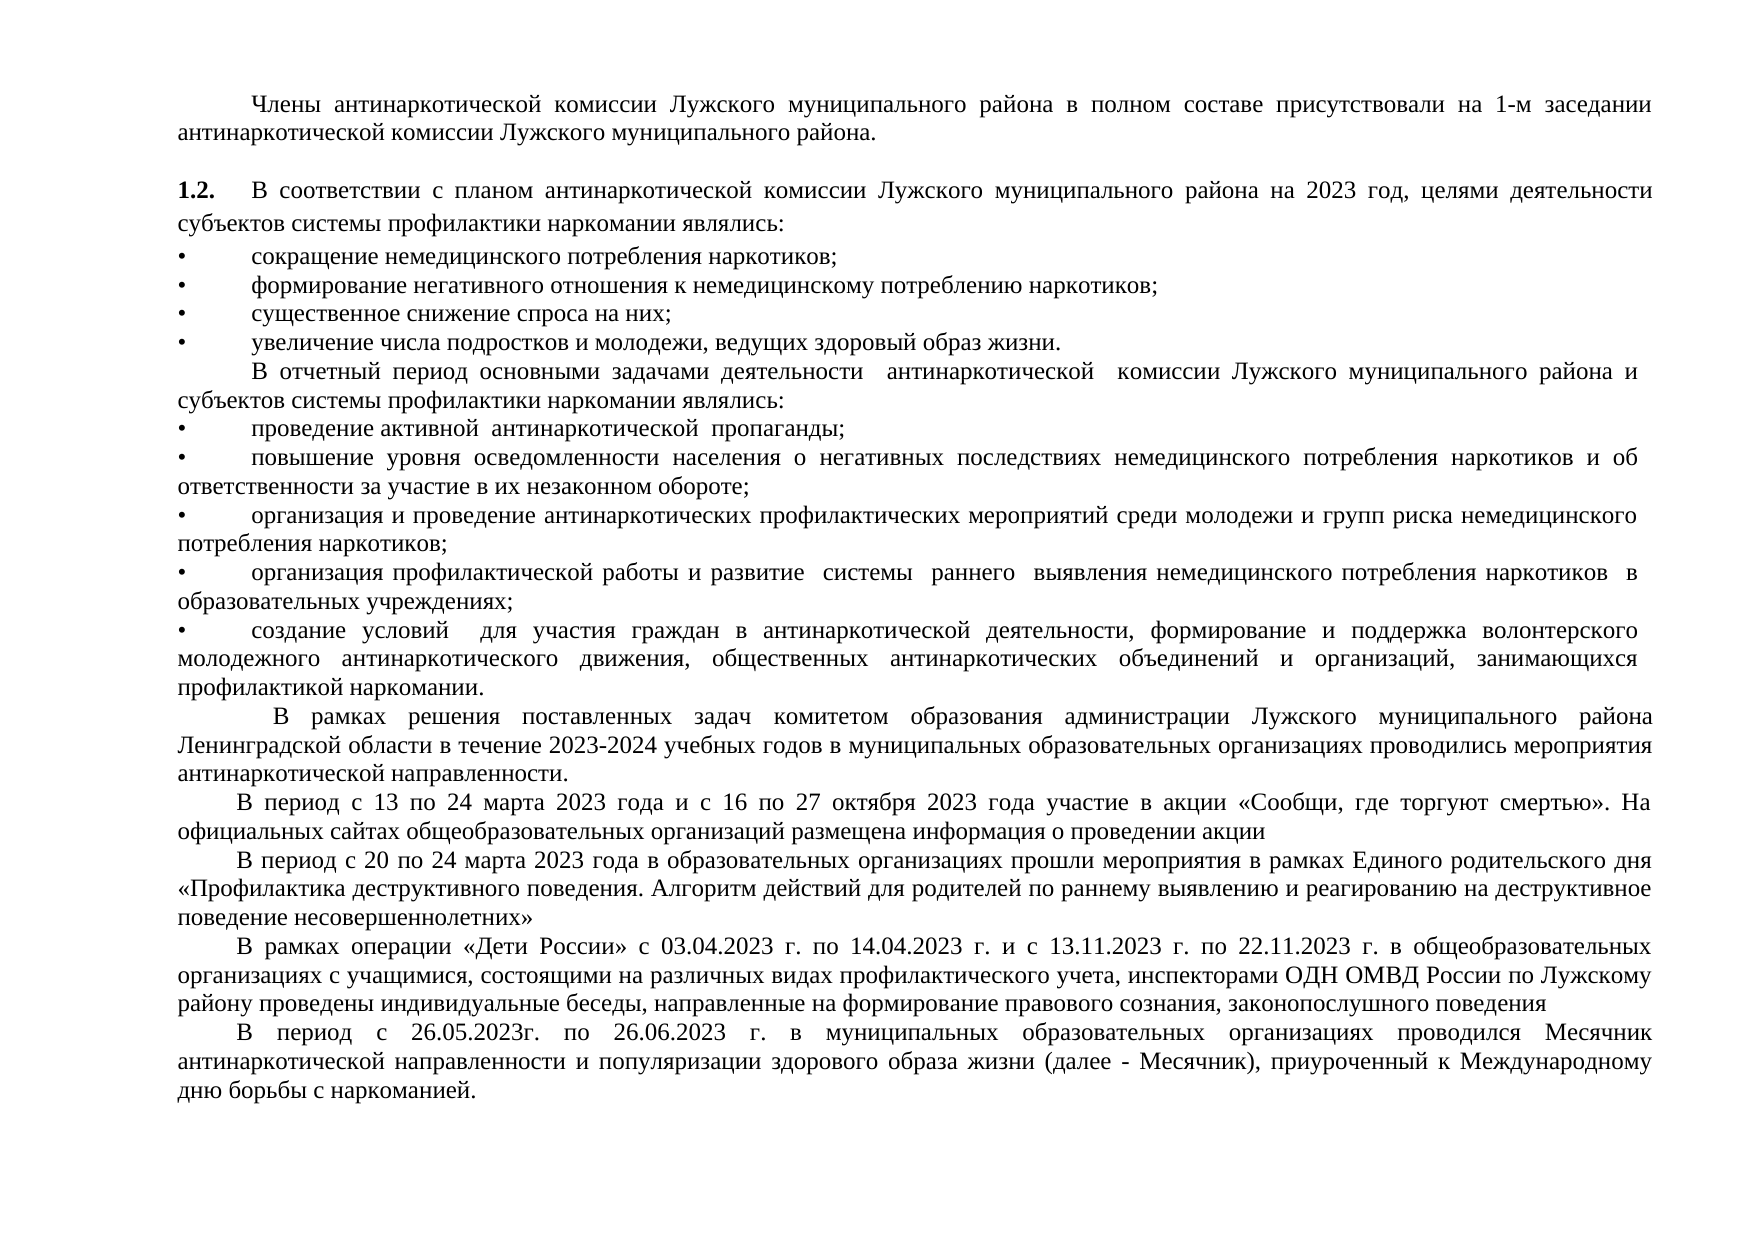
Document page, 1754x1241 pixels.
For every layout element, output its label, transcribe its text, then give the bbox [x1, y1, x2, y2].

text В период с 13 по 24 марта 2023 года и с 16 по 27 октября 2023 года участие в акции «Сообщи, где торгуют смертью». На официальных сайтах общеобразовательных организаций размещена информация о проведении акции [177, 787, 1654, 845]
text В рамках операции «Дети России» с 03.04.2023 г. по 14.04.2023 г. и с 13.11.2023 г. по 22.11.2023 г. в общеобразовательных организациях с учащимися, состоящими на различных видах профилактического учета, инспекторами ОДН ОМВД России по Лужскому району проведены индивидуальные беседы, направленные на формирование правового сознания, законопослушного поведения [177, 931, 1654, 1017]
text • существенное снижение спроса на них; [177, 298, 1639, 327]
text • организация профилактической работы и развитие системы раннего выявления немедицинского потребления наркотиков в образовательных учреждениях; [177, 557, 1639, 615]
text • увеличение числа подростков и молодежи, ведущих здоровый образ жизни. [177, 327, 1639, 356]
text Члены антинаркотической комиссии Лужского муниципального района в полном составе присутствовали на 1-м заседании антинаркотической комиссии Лужского муниципального района. [177, 89, 1654, 146]
text В период с 20 по 24 марта 2023 года в образовательных организациях прошли мероприятия в рамках Единого родительского дня «Профилактика деструктивного поведения. Алгоритм действий для родителей по раннему выявлению и реагированию на деструктивное поведение несовершеннолетних» [177, 845, 1654, 931]
text • создание условий для участия граждан в антинаркотической деятельности, формирование и поддержка волонтерского молодежного антинаркотического движения, общественных антинаркотических объединений и организаций, занимающихся профилактикой наркомании. [177, 615, 1639, 701]
text В отчетный период основными задачами деятельности антинаркотической комиссии Лужского муниципального района и субъектов системы профилактики наркомании являлись: [177, 356, 1639, 413]
text В период с 26.05.2023г. по 26.06.2023 г. в муниципальных образовательных организациях проводился Месячник антинаркотической направленности и популяризации здорового образа жизни (далее - Месячник), приуроченный к Международному дню борьбы с наркоманией. [177, 1017, 1654, 1103]
text В рамках решения поставленных задач комитетом образования администрации Лужского муниципального района Ленинградской области в течение 2023-2024 учебных годов в муниципальных образовательных организациях проводились мероприятия антинаркотической направленности. [177, 701, 1654, 787]
text • сокращение немедицинского потребления наркотиков; [177, 241, 1639, 270]
text • организация и проведение антинаркотических профилактических мероприятий среди молодежи и групп риска немедицинского потребления наркотиков; [177, 500, 1639, 557]
text • формирование негативного отношения к немедицинскому потреблению наркотиков; [177, 270, 1639, 298]
list В соответствии с планом антинаркотической комиссии Лужского муниципального района на 2023 год, целями деятельности субъектов системы профилактики наркомании являлись: [177, 175, 1654, 237]
text • проведение активной антинаркотической пропаганды; [177, 413, 1639, 442]
text • повышение уровня осведомленности населения о негативных последствиях немедицинского потребления наркотиков и об ответственности за участие в их незаконном обороте; [177, 442, 1639, 500]
